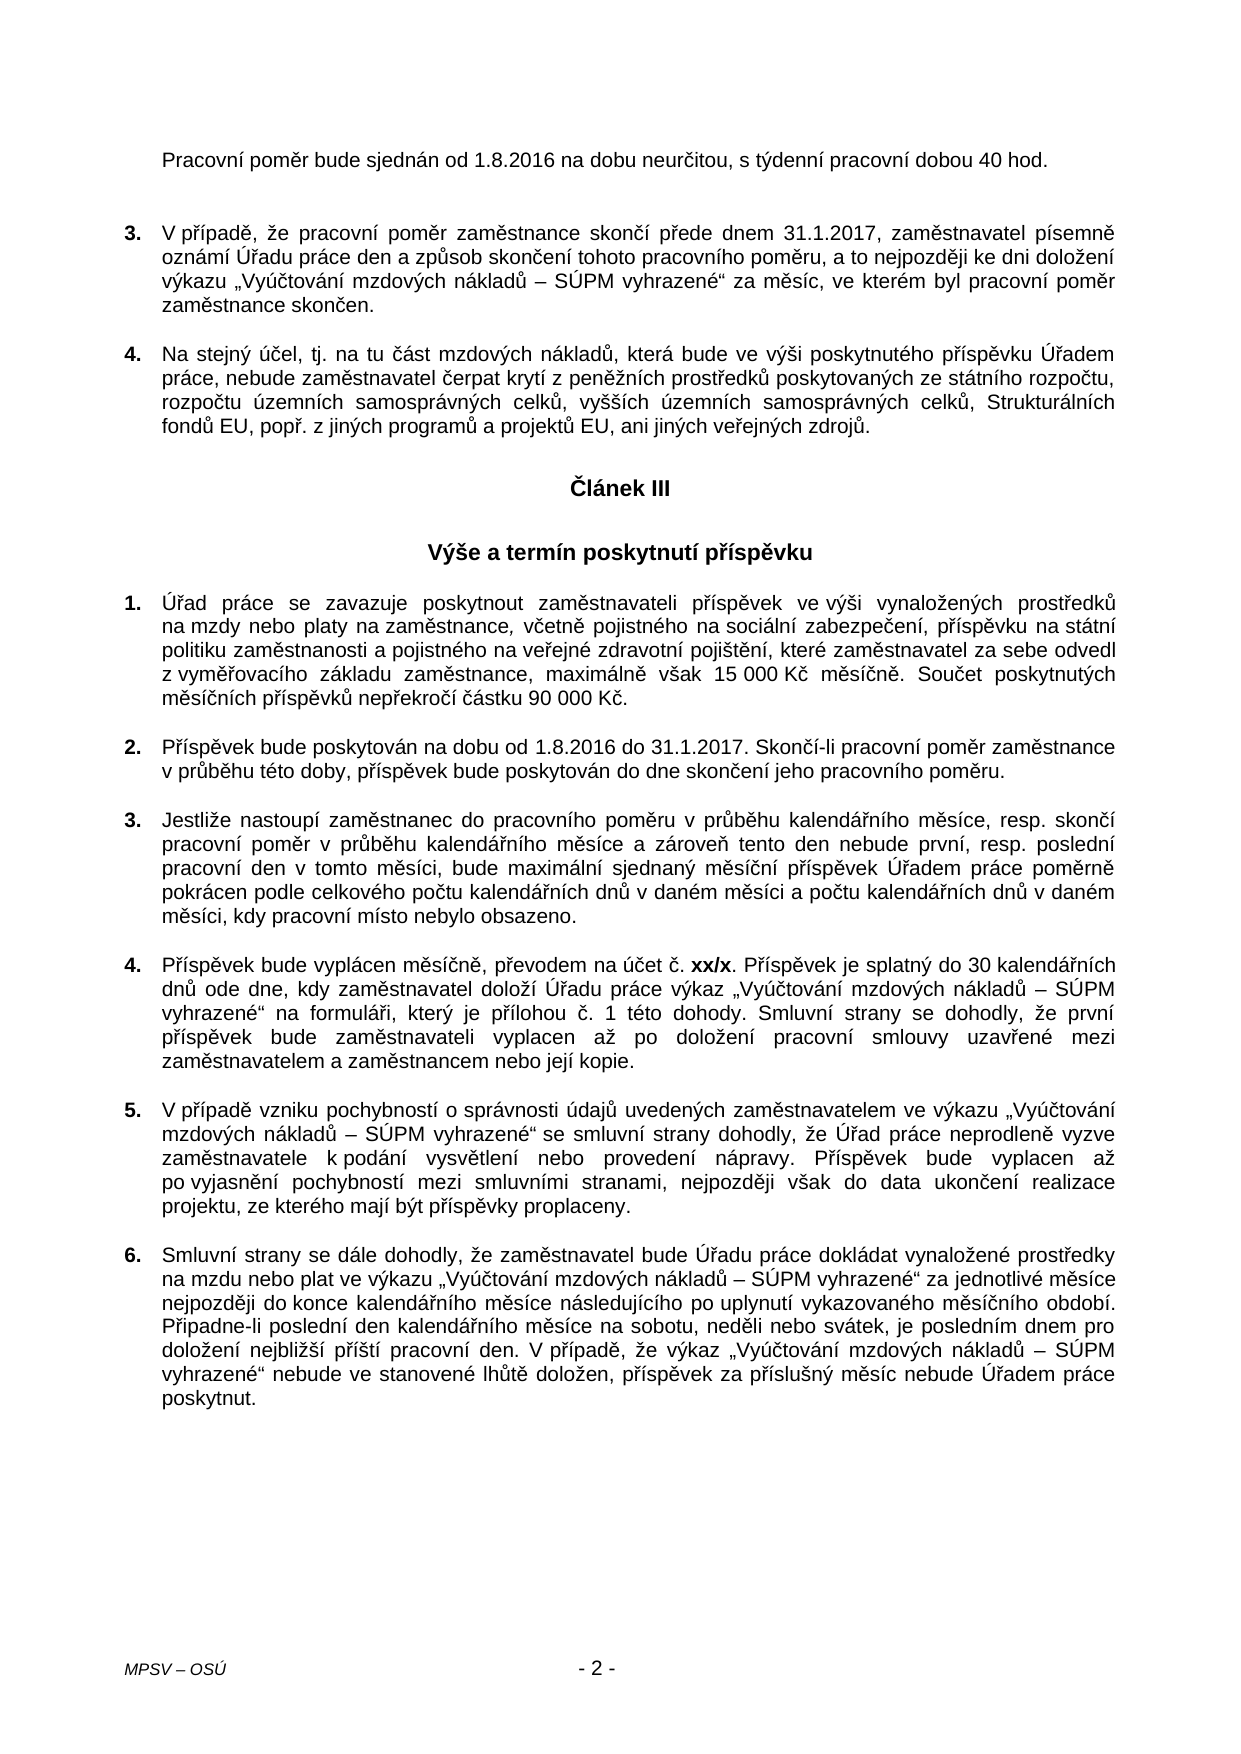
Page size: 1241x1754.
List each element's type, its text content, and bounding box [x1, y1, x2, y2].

text Pracovní poměr bude sjednán od 1.8.2016 na dobu neurčitou, s týdenní pracovní dobou 40 hod. [162, 148, 1116, 172]
list Jestliže nastoupí zaměstnanec do pracovního poměru v průběhu kalendářního měsíce, resp. skončí pracovní poměr v průběhu kalendářního měsíce a zároveň tento den nebude první, resp. poslední pracovní den v tomto měsíci, bude maximální sjednaný měsíční příspěvek Úřadem práce poměrně pokrácen podle celkového počtu kalendářních dnů v daném měsíci a počtu kalendářních dnů v daném měsíci, kdy pracovní místo nebylo obsazeno. [124, 808, 1116, 928]
list Příspěvek bude poskytován na dobu od 1.8.2016 do 31.1.2017. Skončí-li pracovní poměr zaměstnance v průběhu této doby, příspěvek bude poskytován do dne skončení jeho pracovního poměru. [124, 735, 1116, 783]
text V případě vzniku pochybností o správnosti údajů uvedených zaměstnavatelem ve výkazu „Vyúčtování mzdových nákladů – SÚPM vyhrazené“ se smluvní strany dohodly, že Úřad práce neprodleně vyzve zaměstnavatele k podání vysvětlení nebo provedení nápravy. Příspěvek bude vyplacen až po vyjasnění pochybností mezi smluvními stranami, nejpozději však do data ukončení realizace projektu, ze kterého mají být příspěvky proplaceny. [124, 1098, 1116, 1217]
text Na stejný účel, tj. na tu část mzdových nákladů, která bude ve výši poskytnutého příspěvku Úřadem práce, nebude zaměstnavatel čerpat krytí z peněžních prostředků poskytovaných ze státního rozpočtu, rozpočtu územních samosprávných celků, vyšších územních samosprávných celků, Strukturálních fondů EU, popř. z jiných programů a projektů EU, ani jiných veřejných zdrojů. [124, 342, 1116, 438]
text Smluvní strany se dále dohodly, že zaměstnavatel bude Úřadu práce dokládat vynaložené prostředky na mzdu nebo plat ve výkazu „Vyúčtování mzdových nákladů – SÚPM vyhrazené“ za jednotlivé měsíce nejpozději do konce kalendářního měsíce následujícího po uplynutí vykazovaného měsíčního období. Připadne-li poslední den kalendářního měsíce na sobotu, neděli nebo svátek, je posledním dnem pro doložení nejbližší příští pracovní den. V případě, že výkaz „Vyúčtování mzdových nákladů – SÚPM vyhrazené“ nebude ve stanovené lhůtě doložen, příspěvek za příslušný měsíc nebude Úřadem práce poskytnut. [124, 1242, 1116, 1410]
list Úřad práce se zavazuje poskytnout zaměstnavateli příspěvek ve výši vynaložených prostředků na mzdy nebo platy na zaměstnance, včetně pojistného na sociální zabezpečení, příspěvku na státní politiku zaměstnanosti a pojistného na veřejné zdravotní pojištění, které zaměstnavatel za sebe odvedl z vyměřovacího základu zaměstnance, maximálně však 15 000 Kč měsíčně. Součet poskytnutých měsíčních příspěvků nepřekročí částku 90 000 Kč. [124, 590, 1116, 710]
text Výše a termín poskytnutí příspěvku [124, 539, 1116, 565]
text V případě, že pracovní poměr zaměstnance skončí přede dnem 31.1.2017, zaměstnavatel písemně oznámí Úřadu práce den a způsob skončení tohoto pracovního poměru, a to nejpozději ke dni doložení výkazu „Vyúčtování mzdových nákladů – SÚPM vyhrazené“ za měsíc, ve kterém byl pracovní poměr zaměstnance skončen. [124, 221, 1116, 317]
text Článek III [124, 475, 1116, 501]
text Příspěvek bude vyplácen měsíčně, převodem na účet č. xx/x. Příspěvek je splatný do 30 kalendářních dnů ode dne, kdy zaměstnavatel doloží Úřadu práce výkaz „Vyúčtování mzdových nákladů – SÚPM vyhrazené“ na formuláři, který je přílohou č. 1 této dohody. Smluvní strany se dohodly, že první příspěvek bude zaměstnavateli vyplacen až po doložení pracovní smlouvy uzavřené mezi zaměstnavatelem a zaměstnancem nebo její kopie. [124, 953, 1116, 1073]
